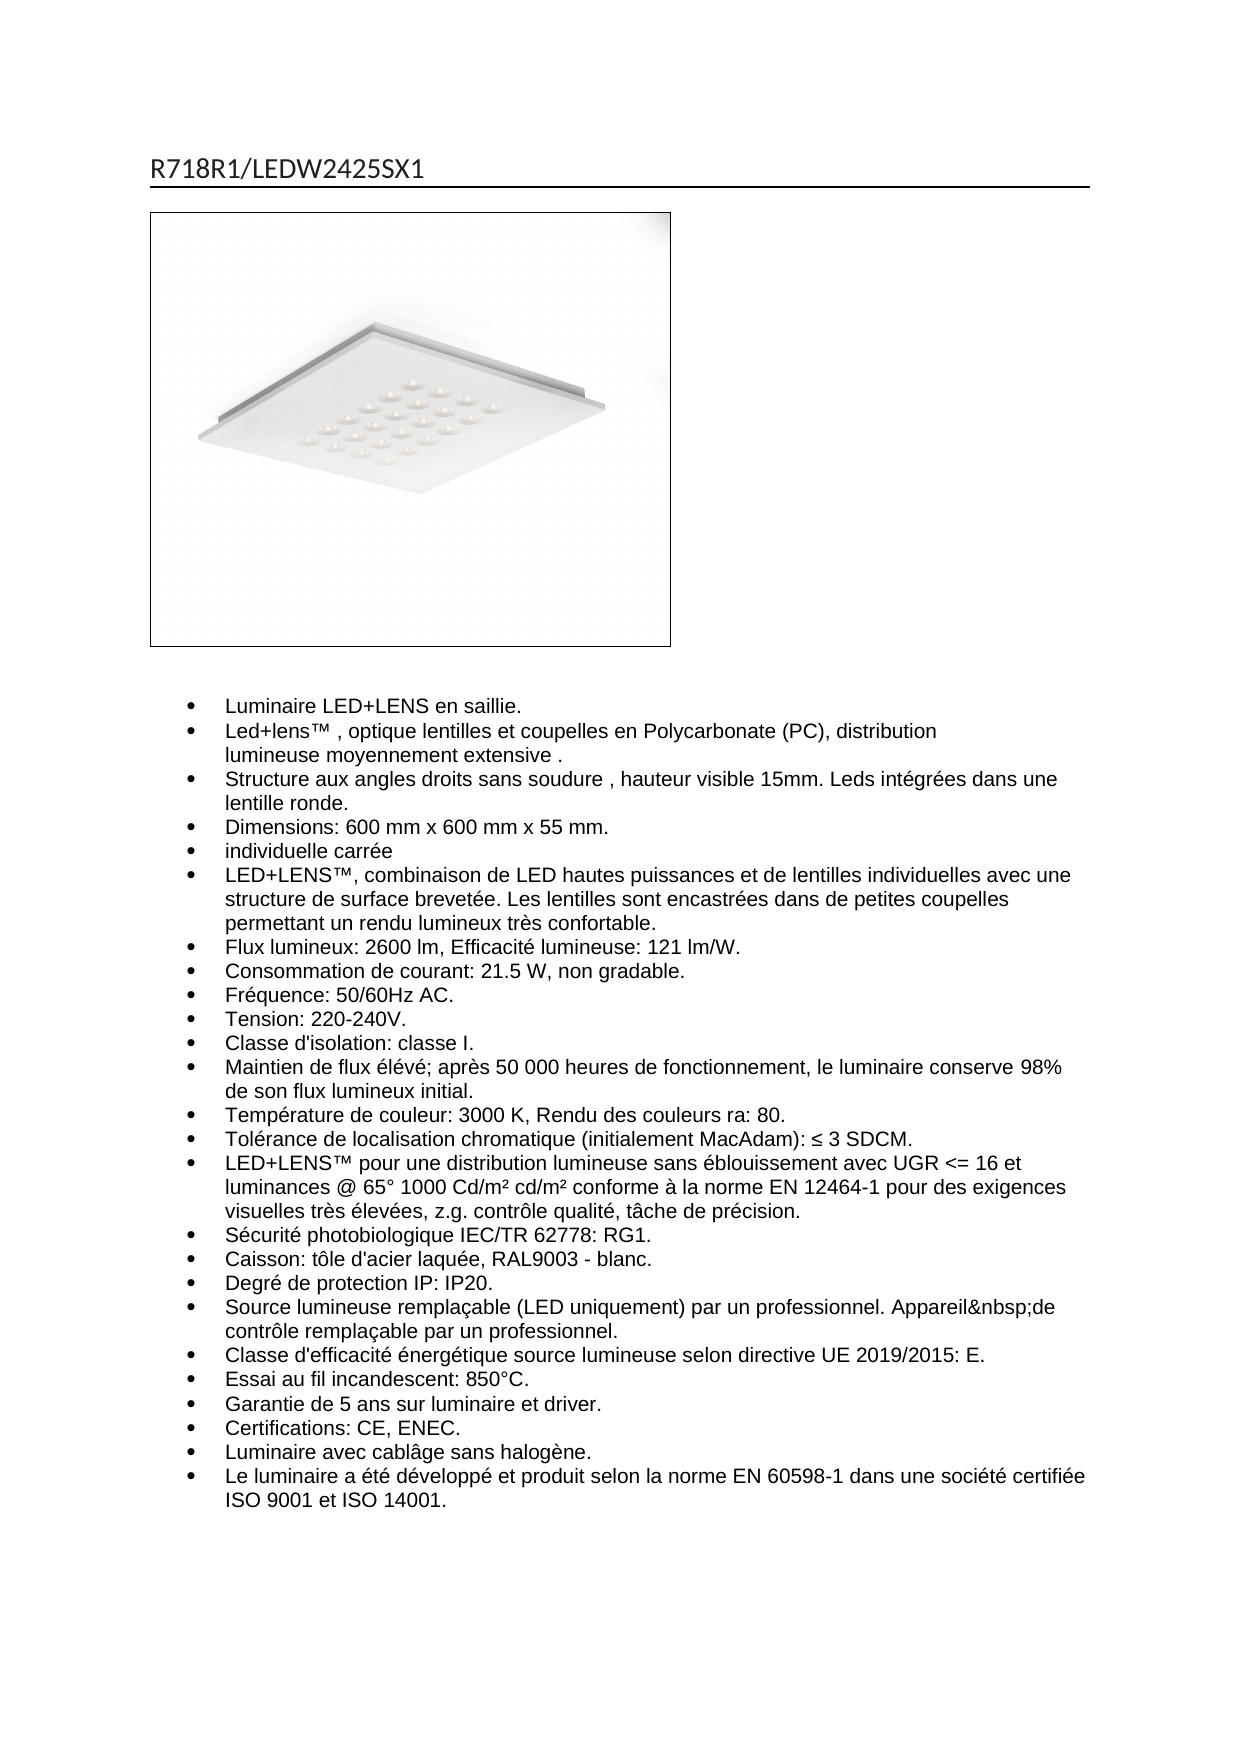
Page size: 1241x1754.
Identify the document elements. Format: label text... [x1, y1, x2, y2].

list Fréquence: 50/60Hz AC. [187, 983, 1090, 1007]
text R718R1/LEDW2425SX1 [150, 150, 1090, 186]
list Led+lens™ , optique lentilles et coupelles en Polycarbonate (PC), distribution lumineuse moyennement extensive . [187, 718, 1090, 766]
list Luminaire LED+LENS en saillie. [187, 694, 1090, 718]
list Certifications: CE, ENEC. [187, 1415, 1090, 1439]
list Source lumineuse remplaçable (LED uniquement) par un professionnel. Appareil&nbsp;de contrôle remplaçable par un professionnel. [187, 1295, 1090, 1343]
list individuelle carrée [187, 838, 1090, 863]
list Flux lumineux: 2600 lm, Efficacité lumineuse: 121 lm/W. [187, 934, 1090, 959]
list Température de couleur: 3000 K, Rendu des couleurs ra: 80. [187, 1103, 1090, 1127]
list Dimensions: 600 mm x 600 mm x 55 mm. [187, 814, 1090, 838]
list Luminaire avec cablâge sans halogène. [187, 1439, 1090, 1463]
list Sécurité photobiologique IEC/TR 62778: RG1. [187, 1223, 1090, 1247]
list Classe d'isolation: classe I. [187, 1031, 1090, 1055]
picture [151, 213, 670, 646]
list Le luminaire a été développé et produit selon la norme EN 60598-1 dans une société certifiée ISO 9001 et ISO 14001. [187, 1463, 1090, 1512]
list Essai au fil incandescent: 850°C. [187, 1367, 1090, 1391]
list Tension: 220-240V. [187, 1007, 1090, 1031]
list LED+LENS™ pour une distribution lumineuse sans éblouissement avec UGR <= 16 et luminances @ 65° 1000 Cd/m² cd/m² conforme à la norme EN 12464-1 pour des exigences visuelles très élevées, z.g. contrôle qualité, tâche de précision. [187, 1151, 1090, 1223]
list Structure aux angles droits sans soudure , hauteur visible 15mm. Leds intégrées dans une lentille ronde. [187, 766, 1090, 814]
list Classe d'efficacité énergétique source lumineuse selon directive UE 2019/2015: E. [187, 1343, 1090, 1367]
list Consommation de courant: 21.5 W, non gradable. [187, 959, 1090, 983]
list Garantie de 5 ans sur luminaire et driver. [187, 1391, 1090, 1415]
list Tolérance de localisation chromatique (initialement MacAdam): ≤ 3 SDCM. [187, 1127, 1090, 1151]
list Maintien de flux élévé; après 50 000 heures de fonctionnement, le luminaire conserve 98% de son flux lumineux initial. [187, 1055, 1090, 1103]
list Caisson: tôle d'acier laquée, RAL9003 - blanc. [187, 1247, 1090, 1271]
list LED+LENS™, combinaison de LED hautes puissances et de lentilles individuelles avec une structure de surface brevetée. Les lentilles sont encastrées dans de petites coupelles permettant un rendu lumineux très confortable. [187, 863, 1090, 934]
list Degré de protection IP: IP20. [187, 1271, 1090, 1295]
